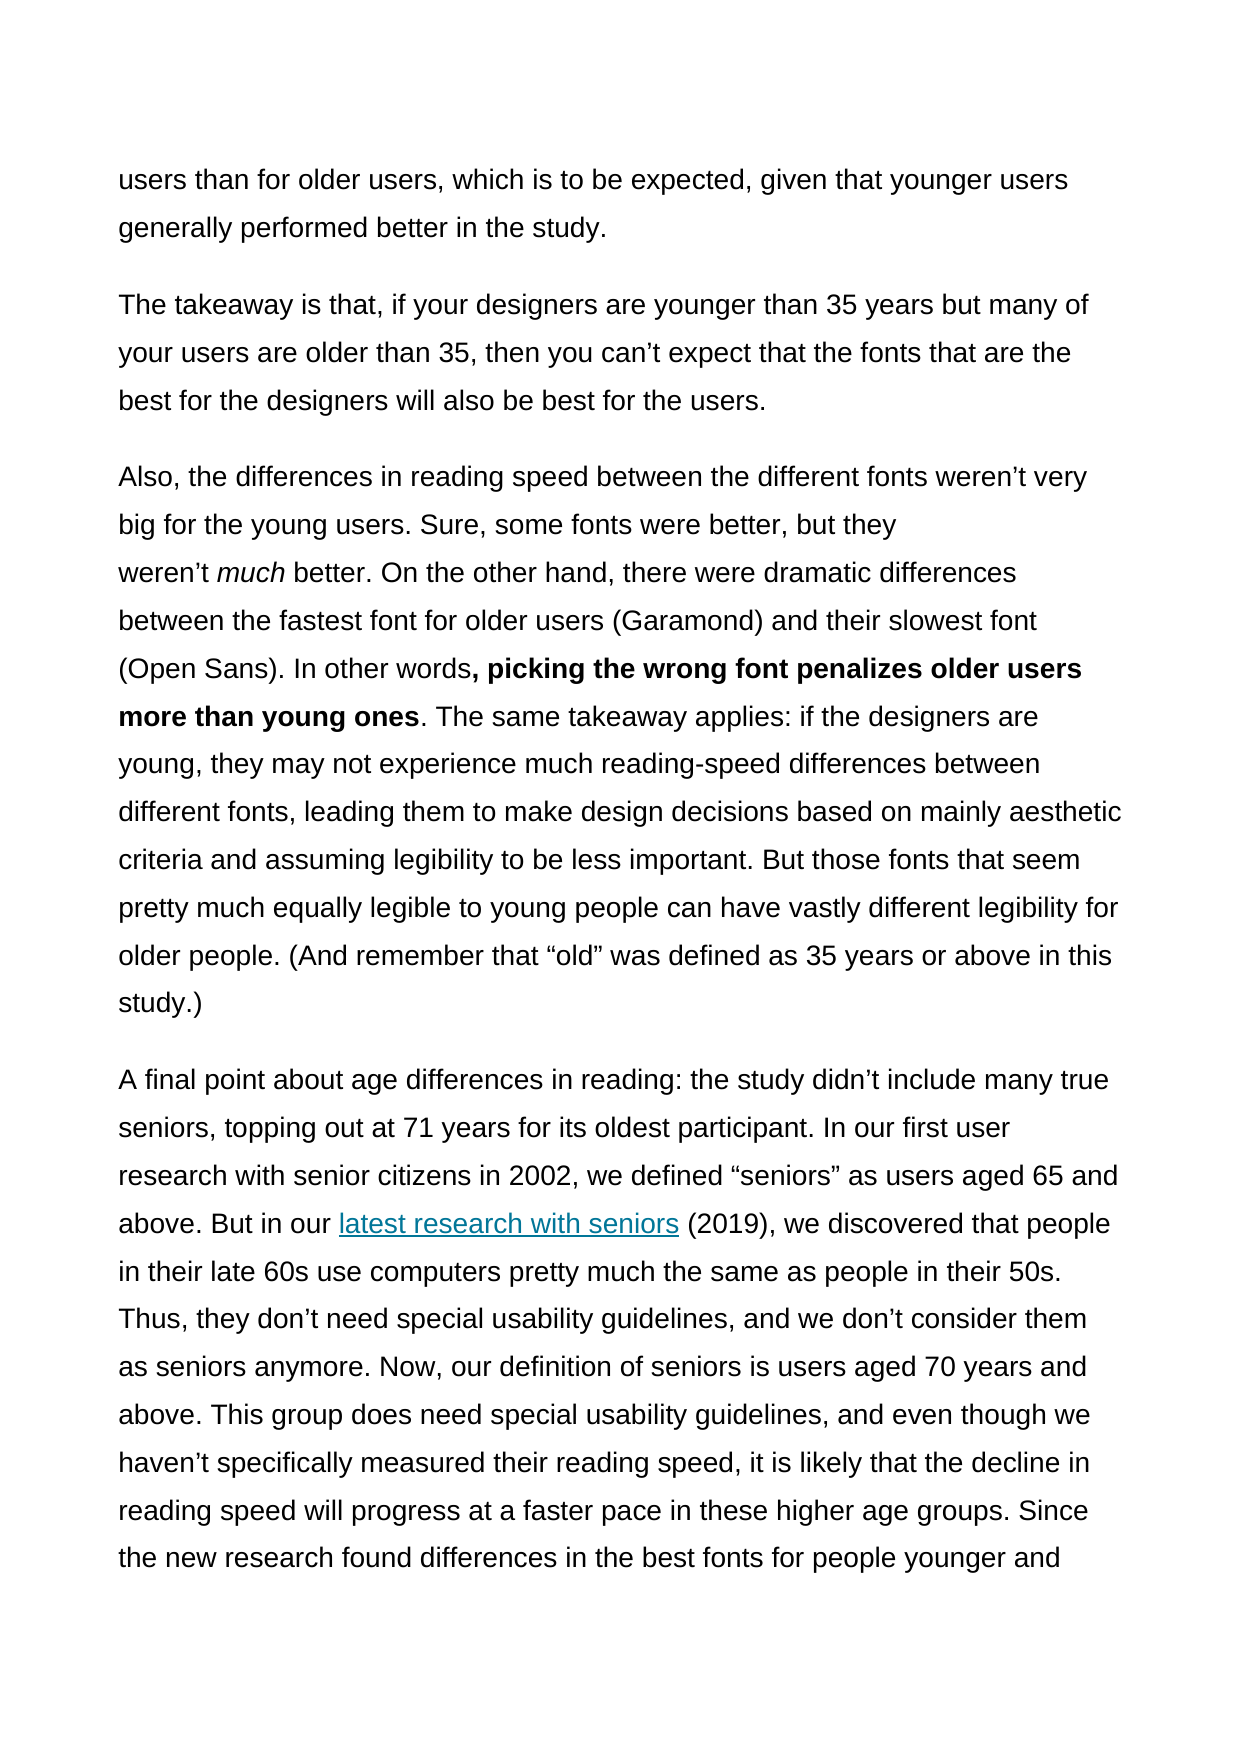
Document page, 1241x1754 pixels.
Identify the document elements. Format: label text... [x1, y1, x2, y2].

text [118, 148, 1122, 243]
text Also, the differences in reading speed between the different fonts weren’t very big for the young users. Sure, some fonts were better, but they weren’t much better. On the other hand, there were dramatic differences between the fastest font for older users (Garamond) and their slowest font (Open Sans). In other words, picking the wrong font penalizes older users more than young ones. The same takeaway applies: if the designers are young, they may not experience much reading-speed differences between different fonts, leading them to make design decisions based on mainly aesthetic criteria and assuming legibility to be less important. But those fonts that seem pretty much equally legible to young people can have vastly different legibility for older people. (And remember that “old” was defined as 35 years or above in this study.) [118, 445, 1122, 1019]
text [118, 1048, 1122, 1574]
text The takeaway is that, if your designers are younger than 35 years but many of your users are older than 35, then you can’t expect that the fonts that are the best for the designers will also be best for the users. [118, 272, 1122, 416]
